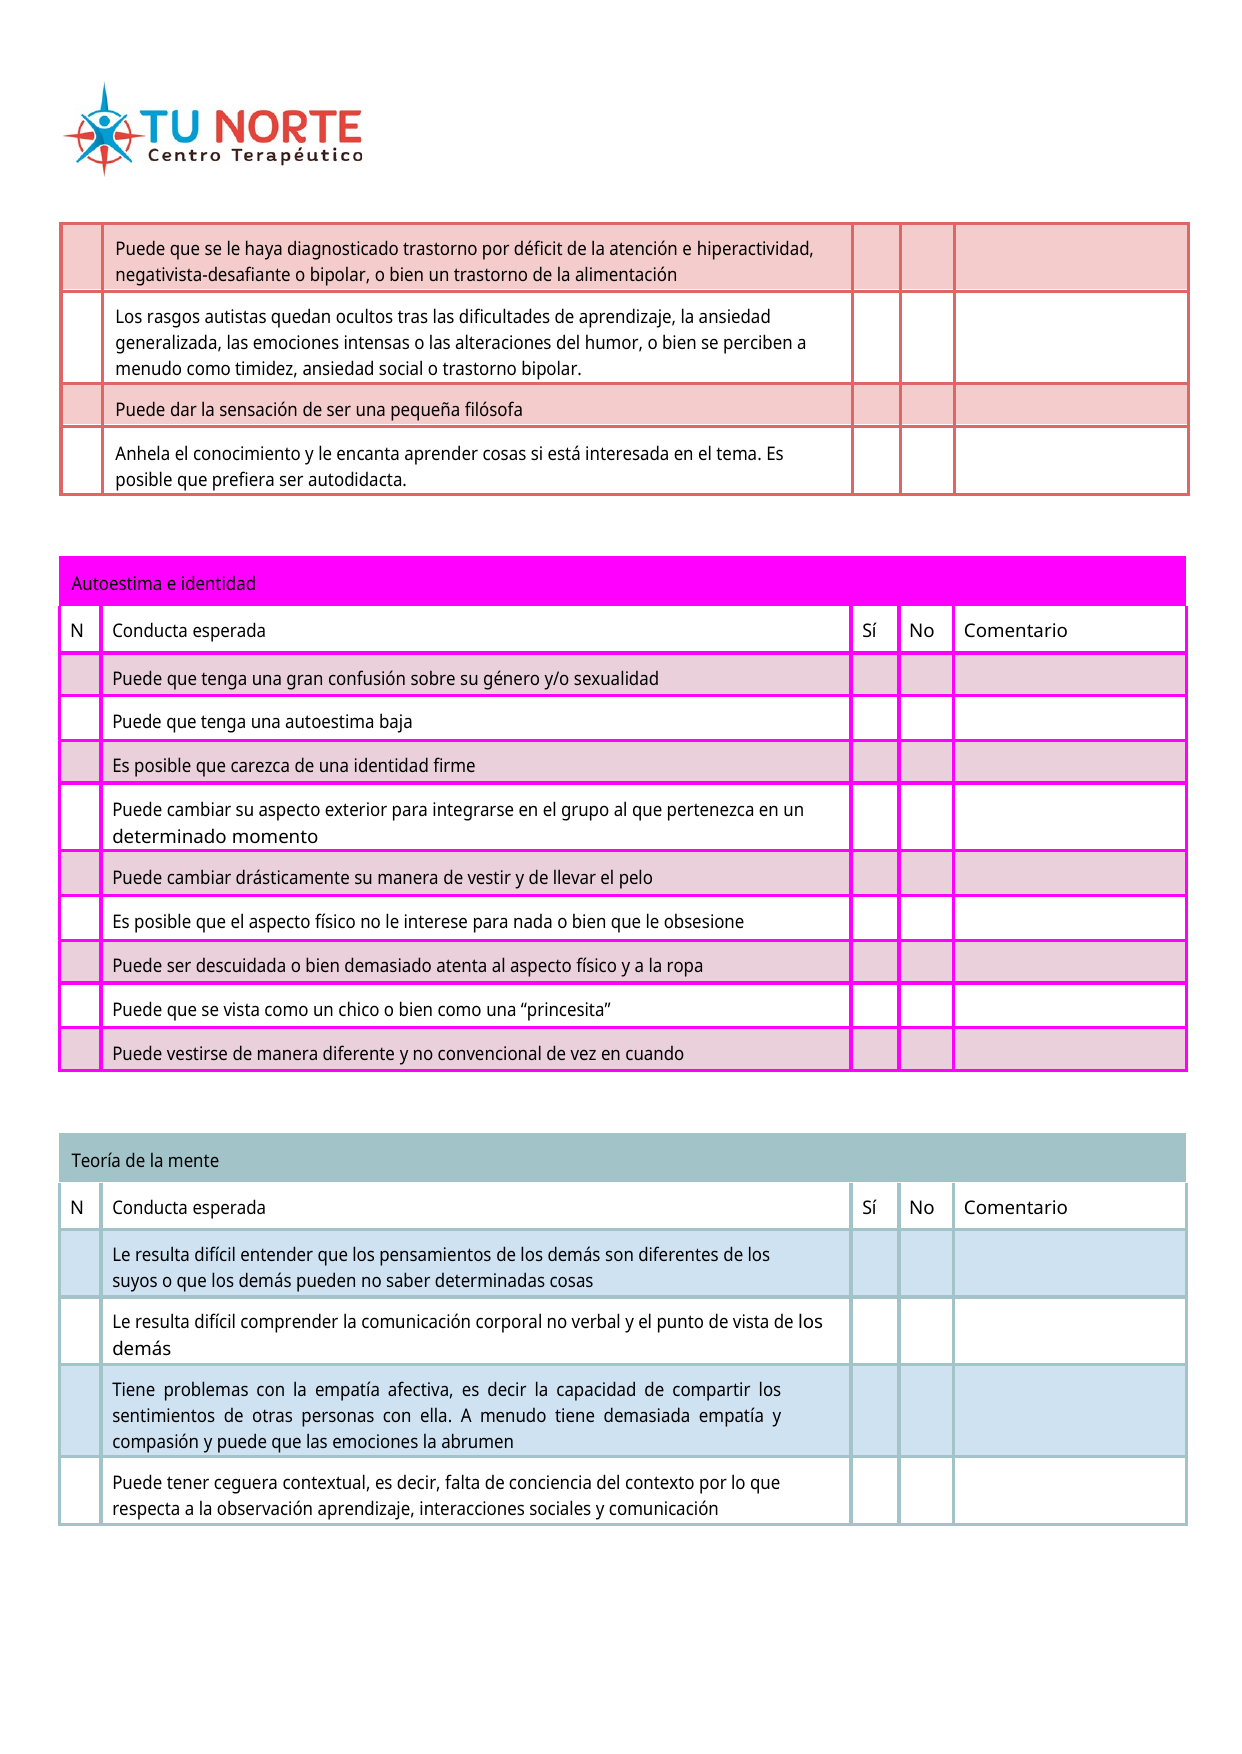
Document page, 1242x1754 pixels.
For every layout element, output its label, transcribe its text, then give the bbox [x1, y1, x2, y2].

table_cell [63, 385, 101, 424]
table_cell [955, 1231, 1185, 1295]
table_cell [955, 1366, 1185, 1455]
table_cell [955, 1029, 1185, 1069]
table_cell [955, 655, 1185, 694]
table_cell Puede dar la sensación de ser una pequeña ﬁlósofa [104, 385, 851, 424]
table_cell [61, 655, 99, 694]
table_cell Anhela el conocimiento y le encanta aprender cosas si está interesada en el tema. Es posible que preﬁera ser autodidacta. [104, 428, 851, 492]
table_cell Es posible que carezca de una identidad ﬁrme [103, 742, 849, 781]
table_cell [901, 697, 952, 739]
table_cell [956, 428, 1187, 492]
table_cell Puede cambiar drásticamente su manera de vestir y de llevar el pelo [103, 852, 849, 894]
table_cell [853, 1299, 897, 1363]
table_cell [901, 1458, 952, 1523]
table_cell Comentario [955, 1183, 1185, 1228]
table_cell [955, 742, 1185, 781]
table_cell [63, 428, 101, 492]
table_cell [955, 1458, 1185, 1523]
table_cell [901, 655, 952, 694]
table_cell Sí [853, 606, 897, 651]
table_cell [853, 1231, 897, 1295]
table_cell [853, 985, 897, 1026]
table_cell Puede ser descuidada o bien demasiado atenta al aspecto físico y a la ropa [103, 942, 849, 981]
table_cell [61, 1029, 99, 1069]
table_cell [956, 385, 1187, 424]
table_cell [901, 1029, 952, 1069]
table_cell Puede que se vista como un chico o bien como una “princesita” [103, 985, 849, 1026]
table_cell [61, 1458, 99, 1523]
table_cell [955, 785, 1185, 849]
table_cell [955, 985, 1185, 1026]
table_cell [955, 942, 1185, 981]
table_cell [853, 697, 897, 739]
table_cell [61, 1299, 99, 1363]
table_cell [61, 697, 99, 739]
table_cell [956, 293, 1187, 382]
table_cell No [901, 606, 952, 651]
table_cell [61, 785, 99, 849]
table_cell [955, 697, 1185, 739]
table_cell Conducta esperada [103, 1183, 849, 1228]
table_cell Puede cambiar su aspecto exterior para integrarse en el grupo al que pertenezca en un determinado momento [103, 785, 849, 849]
table_cell [854, 293, 899, 382]
table_cell [955, 852, 1185, 894]
table_cell Es posible que el aspecto físico no le interese para nada o bien que le obsesione [103, 897, 849, 939]
table_cell [61, 897, 99, 939]
table_header Autoestima e identidad [59, 556, 1186, 606]
table_cell Puede tener ceguera contextual, es decir, falta de conciencia del contexto por lo que respecta a la observación aprendizaje, interacciones sociales y comunicación [103, 1458, 849, 1523]
table_cell N [61, 1183, 99, 1228]
table_cell [853, 897, 897, 939]
table_cell [61, 742, 99, 781]
table_cell Los rasgos autistas quedan ocultos tras las diﬁcultades de aprendizaje, la ansiedad generalizada, las emociones intensas o las alteraciones del humor, o bien se perciben a menudo como timidez, ansiedad social o trastorno bipolar. [104, 293, 851, 382]
table_cell Conducta esperada [103, 606, 849, 651]
table_cell [854, 385, 899, 424]
table_cell [853, 1029, 897, 1069]
table_cell Puede vestirse de manera diferente y no convencional de vez en cuando [103, 1029, 849, 1069]
table_cell [853, 942, 897, 981]
table_cell Puede que tenga una gran confusión sobre su género y/o sexualidad [103, 655, 849, 694]
table_cell [61, 985, 99, 1026]
table_cell Puede que tenga una autoestima baja [103, 697, 849, 739]
table_header [63, 225, 101, 289]
table_cell [61, 1231, 99, 1295]
table_cell [902, 428, 953, 492]
table_cell [853, 742, 897, 781]
table_header Puede que se le haya diagnosticado trastorno por déﬁcit de la atención e hiperactividad, negativista-desaﬁante o bipolar, o bien un trastorno de la alimentación [104, 225, 851, 289]
table_header [902, 225, 953, 289]
table_cell Le resulta difícil entender que los pensamientos de los demás son diferentes de los suyos o que los demás pueden no saber determinadas cosas [103, 1231, 849, 1295]
table_cell [901, 897, 952, 939]
table_header Teoría de la mente [59, 1133, 1186, 1182]
table_header [956, 225, 1187, 289]
table_header [854, 225, 899, 289]
table_cell [901, 942, 952, 981]
table_cell [901, 985, 952, 1026]
table_cell [901, 1366, 952, 1455]
table_cell No [901, 1183, 952, 1228]
table_cell [61, 1366, 99, 1455]
table_cell N [61, 606, 99, 651]
table_cell [901, 852, 952, 894]
table_cell [61, 852, 99, 894]
table_cell [853, 655, 897, 694]
table_cell Tiene problemas con la empatía afectiva, es decir la capacidad de compartir los sentimientos de otras personas con ella. A menudo tiene demasiada empatía y compasión y puede que las emociones la abrumen [103, 1366, 849, 1455]
table_cell [853, 1366, 897, 1455]
table_cell [853, 785, 897, 849]
table_cell [955, 897, 1185, 939]
table_cell [902, 293, 953, 382]
table_cell [853, 852, 897, 894]
table_cell [902, 385, 953, 424]
table_cell [901, 1299, 952, 1363]
table_cell Sí [853, 1183, 897, 1228]
picture [62, 81, 363, 177]
table_cell [854, 428, 899, 492]
table_cell Comentario [955, 606, 1185, 651]
table_cell [901, 1231, 952, 1295]
table_cell [955, 1299, 1185, 1363]
table_cell [61, 942, 99, 981]
table_cell [853, 1458, 897, 1523]
table_cell Le resulta difícil comprender la comunicación corporal no verbal y el punto de vista de los demás [103, 1299, 849, 1363]
table_cell [901, 742, 952, 781]
table_cell [63, 293, 101, 382]
table_cell [901, 785, 952, 849]
